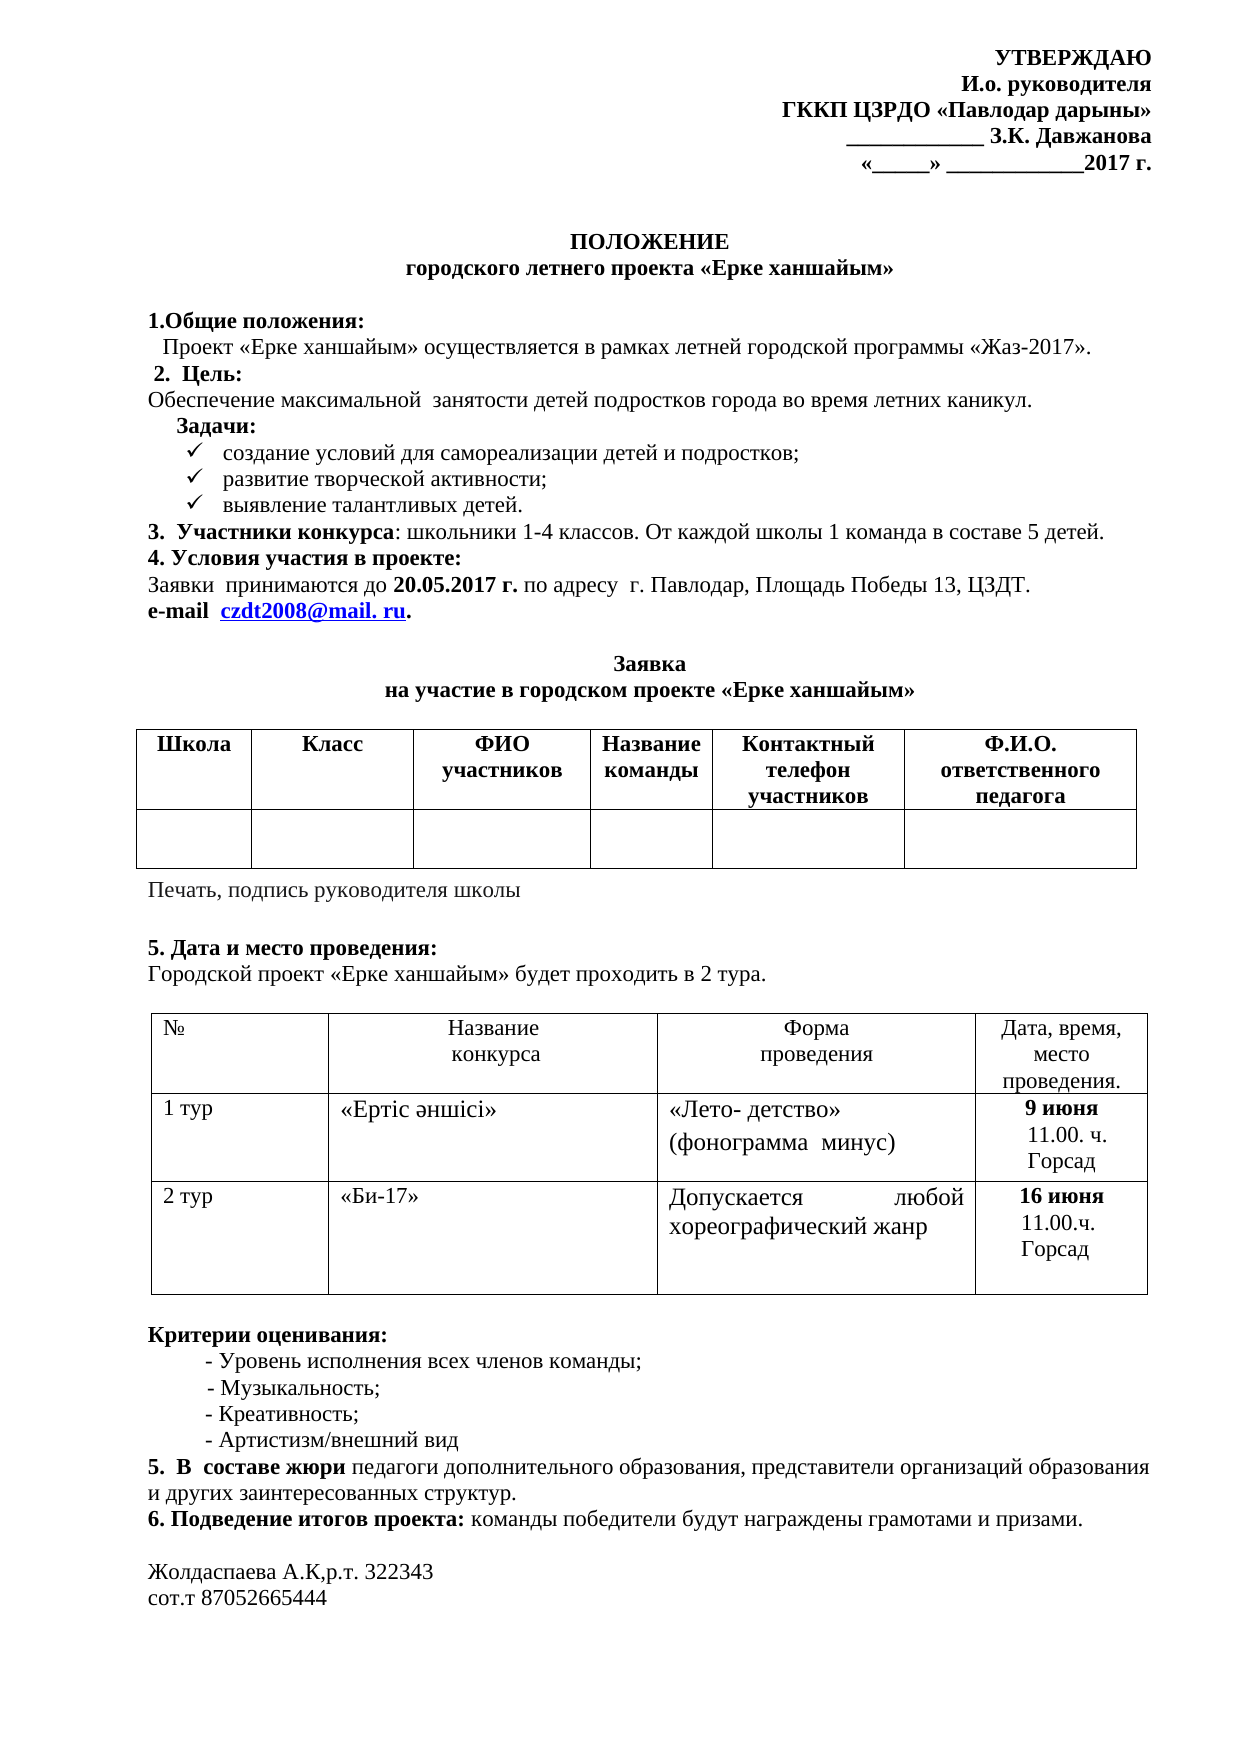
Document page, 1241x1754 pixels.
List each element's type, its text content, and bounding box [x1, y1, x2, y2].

list - Уровень исполнения всех членов команды; [148, 1347, 1152, 1374]
text e-mail czdt2008@mail. ru. [148, 597, 1152, 623]
text Городской проект «Ерке ханшайым» будет проходить в 2 тура. [148, 960, 1152, 987]
table_cell «Лето- детство» (фонограмма минус) [658, 1094, 975, 1181]
text Задачи: [148, 412, 1152, 439]
table_cell [591, 810, 712, 867]
text И.о. руководителя [148, 70, 1152, 96]
text Печать, подпись руководителя школы [148, 868, 1152, 903]
table_header Название команды [591, 730, 712, 809]
table_cell [252, 810, 413, 867]
text 5. Дата и место проведения: [148, 934, 1152, 960]
text 3. Участники конкурса: школьники 1-4 классов. От каждой школы 1 команда в составе 5 детей. [148, 518, 1152, 544]
table_cell Допускается любой хореографический жанр [658, 1182, 975, 1293]
table_header Форма проведения [658, 1014, 975, 1093]
text Обеспечение максимальной занятости детей подростков города во время летних каникул. [148, 386, 1152, 412]
table_header Название конкурса [329, 1014, 657, 1093]
table_cell 9 июня 11.00. ч. Горсад [976, 1094, 1147, 1181]
text 1.Общие положения: [148, 307, 1152, 333]
text ____________ З.К. Давжанова [148, 123, 1152, 149]
list создание условий для самореализации детей и подростков; [185, 439, 1152, 465]
text Заявка [148, 650, 1152, 676]
text Жолдаспаева А.К,р.т. 322343 [148, 1558, 1152, 1584]
table_cell 16 июня 11.00.ч. Горсад [976, 1182, 1147, 1293]
text Заявки принимаются до 20.05.2017 г. по адресу г. Павлодар, Площадь Победы 13, ЦЗДТ. [148, 571, 1152, 597]
text «_____» ____________2017 г. [148, 149, 1152, 175]
text Критерии оценивания: [148, 1321, 1152, 1347]
table_header Школа [137, 730, 251, 809]
list выявление талантливых детей. [185, 492, 1152, 518]
text городского летнего проекта «Ерке ханшайым» [148, 254, 1152, 281]
text ГККП ЦЗРДО «Павлодар дарыны» [148, 96, 1152, 123]
text 2. Цель: [148, 360, 1152, 386]
table_cell 2 тур [152, 1182, 328, 1293]
text - Креативность; [148, 1400, 1152, 1426]
text ПОЛОЖЕНИЕ [148, 228, 1152, 254]
table_header Контактный телефон участников [713, 730, 904, 809]
text 6. Подведение итогов проекта: команды победители будут награждены грамотами и призами. [148, 1505, 1152, 1532]
table_cell 1 тур [152, 1094, 328, 1181]
text УТВЕРЖДАЮ [148, 43, 1152, 70]
text 4. Условия участия в проекте: [148, 544, 1152, 571]
list - Музыкальность; [148, 1374, 1152, 1400]
table_header № [152, 1014, 328, 1093]
table_cell [414, 810, 590, 867]
text Проект «Ерке ханшайым» осуществляется в рамках летней городской программы «Жаз-2017». [148, 333, 1152, 360]
table_header Класс [252, 730, 413, 809]
table_header Дата, время, место проведения. [976, 1014, 1147, 1093]
table_header Ф.И.О. ответственного педагога [905, 730, 1136, 809]
text - Артистизм/внешний вид [148, 1426, 1152, 1453]
text на участие в городском проекте «Ерке ханшайым» [148, 676, 1152, 702]
table_cell [905, 810, 1136, 867]
text сот.т 87052665444 [148, 1584, 1152, 1611]
text 5. В составе жюри педагоги дополнительного образования, представители организаций образования и других заинтересованных структур. [148, 1453, 1152, 1505]
table_cell «Би-17» [329, 1182, 657, 1293]
table_cell [713, 810, 904, 867]
list развитие творческой активности; [185, 465, 1152, 492]
table_cell [137, 810, 251, 867]
table_header ФИО участников [414, 730, 590, 809]
table_cell «Ертіс әншісі» [329, 1094, 657, 1181]
